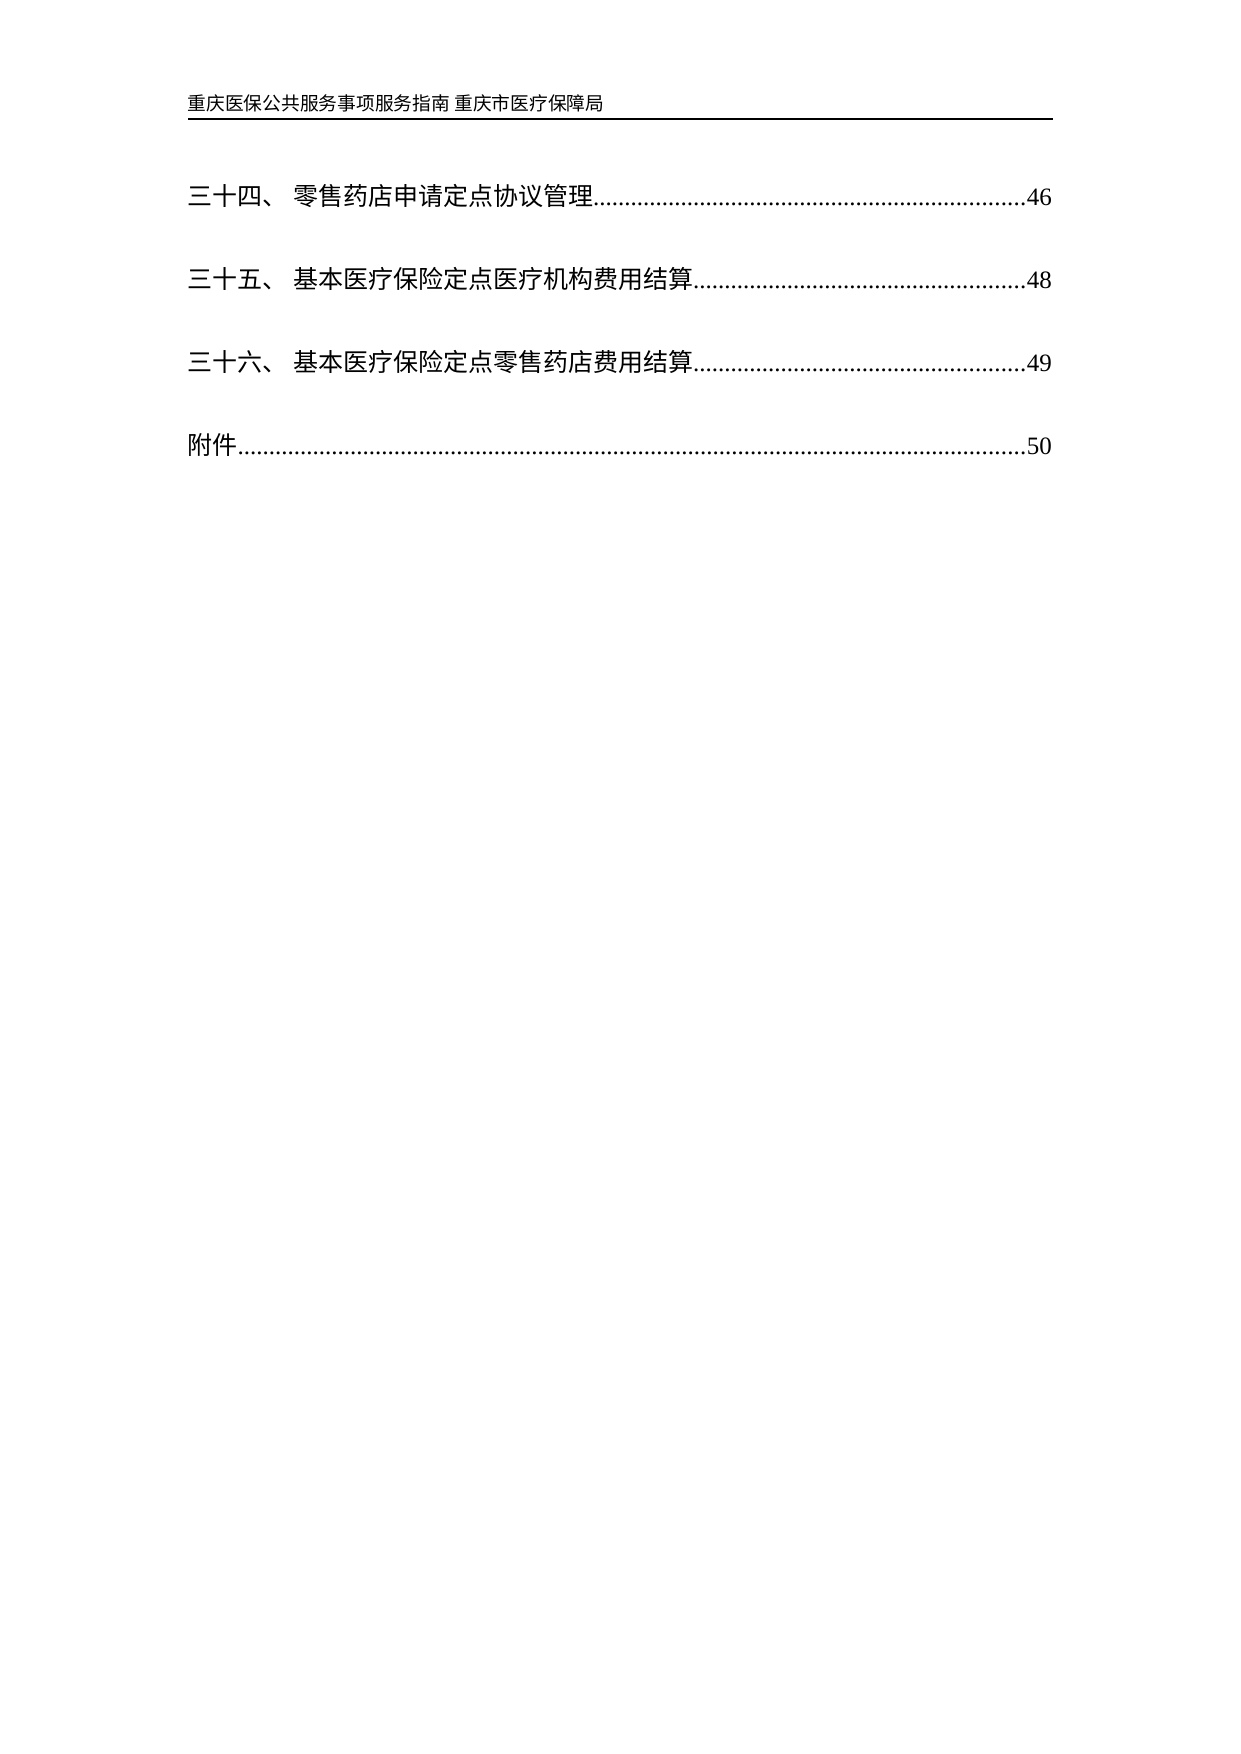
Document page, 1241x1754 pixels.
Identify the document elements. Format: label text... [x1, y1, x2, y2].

text 附件 50 [187, 411, 1053, 476]
text 三十四、 零售药店申请定点协议管理 46 [187, 162, 1053, 227]
text 三十五、 基本医疗保险定点医疗机构费用结算 48 [187, 245, 1053, 310]
text 三十六、 基本医疗保险定点零售药店费用结算 49 [187, 328, 1053, 393]
